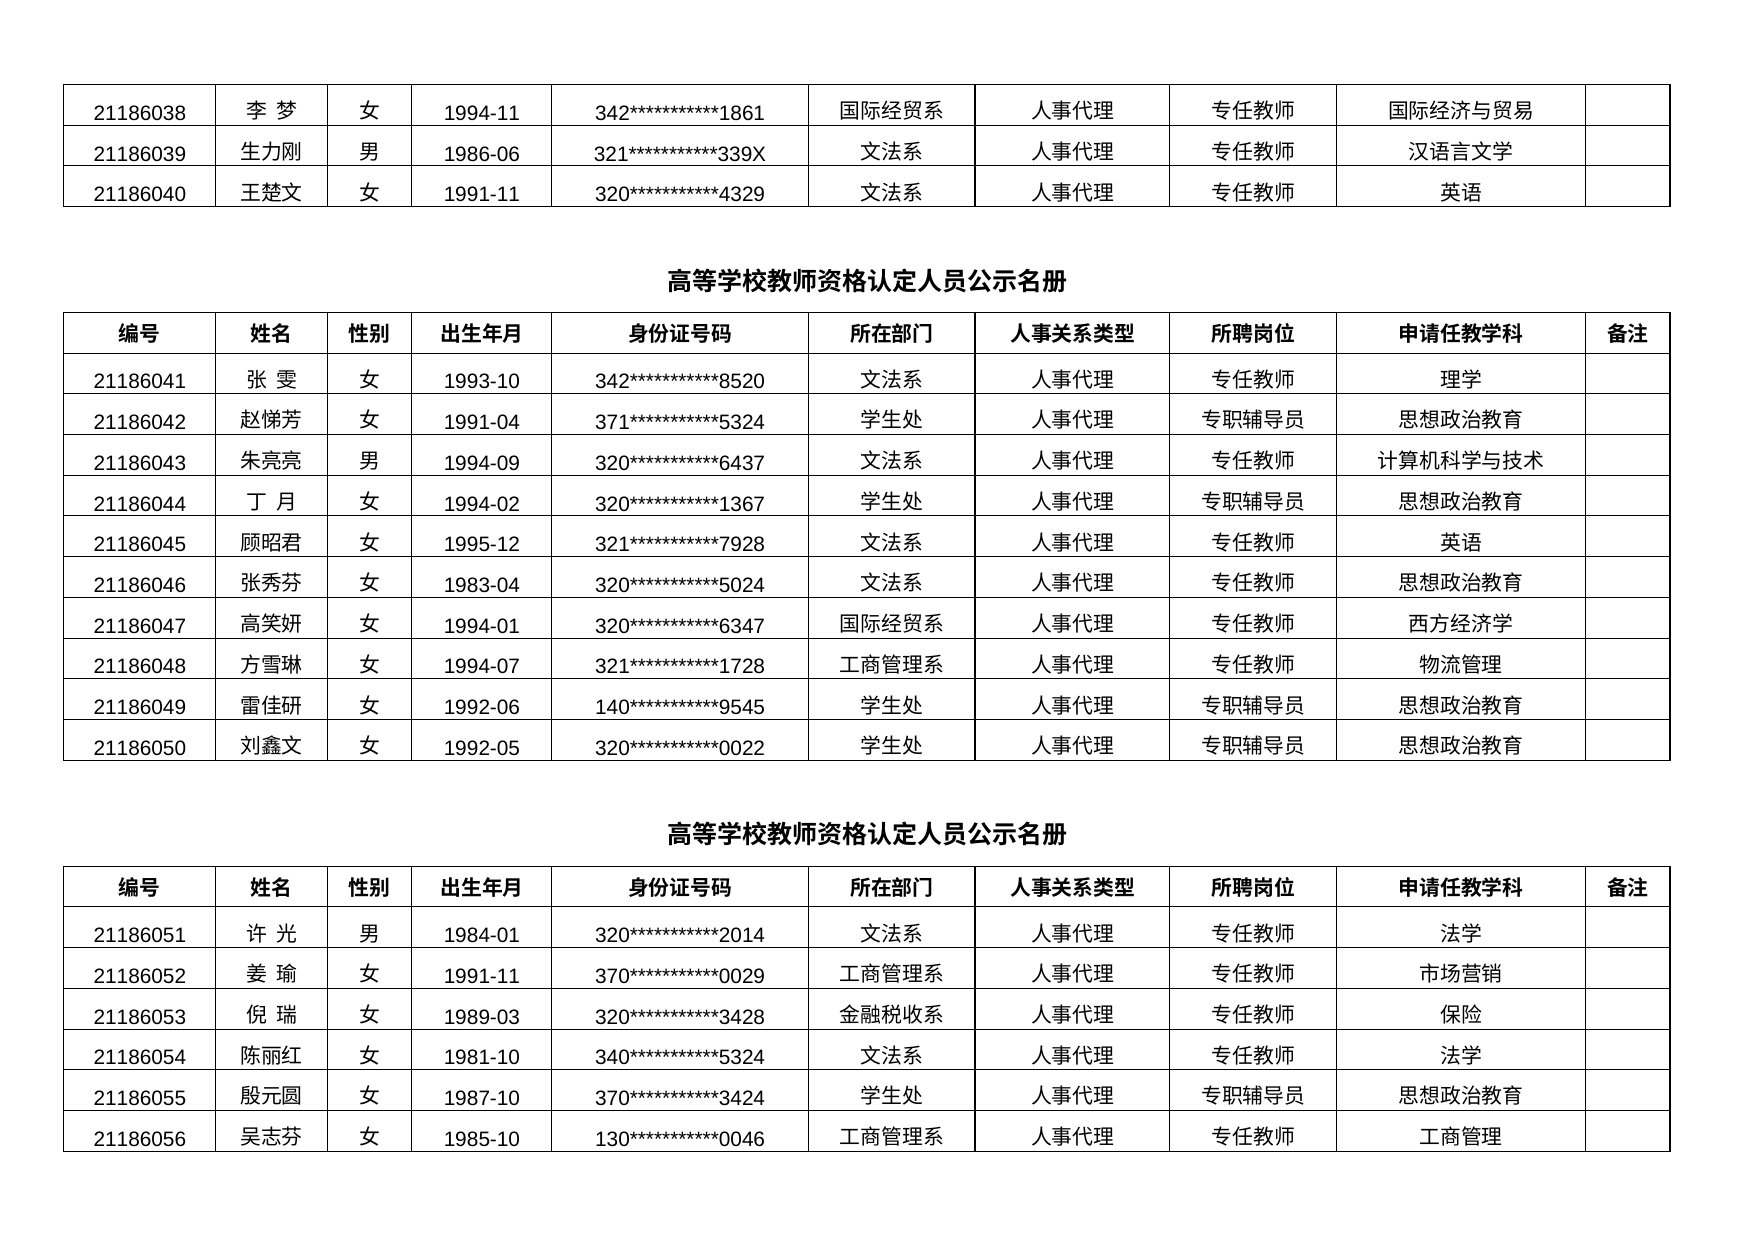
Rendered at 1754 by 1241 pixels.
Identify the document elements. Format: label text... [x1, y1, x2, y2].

table_cell 21186045 [64, 516, 215, 556]
table_cell 文法系 [809, 354, 974, 393]
table_cell 1984-01 [412, 907, 551, 947]
table_cell [412, 761, 552, 801]
table_cell 人事代理 [976, 557, 1169, 597]
table_cell 人事代理 [976, 435, 1169, 475]
table_cell 1992-06 [412, 679, 551, 719]
table_cell 女 [328, 720, 411, 760]
table_cell 丁 月 [216, 476, 327, 515]
table_cell 人事代理 [976, 1111, 1169, 1151]
table_cell 人事代理 [976, 679, 1169, 719]
table_cell 专职辅导员 [1170, 476, 1336, 515]
table_cell 高笑妍 [216, 598, 327, 638]
table_cell 西方经济学 [1337, 598, 1585, 638]
table_cell 女 [328, 679, 411, 719]
table_cell 出生年月 [412, 867, 551, 906]
table_cell 学生处 [809, 679, 974, 719]
table_cell 人事关系类型 [976, 313, 1169, 352]
table_cell 女 [328, 989, 411, 1028]
table_cell [1586, 907, 1669, 947]
table_cell 1983-04 [412, 557, 551, 597]
table_cell 370***********0029 [552, 948, 808, 988]
table_cell 高等学校教师资格认定人员公示名册 [64, 247, 1670, 312]
table_cell [1336, 207, 1585, 247]
table_cell 专任教师 [1170, 1030, 1336, 1069]
table_cell 21186053 [64, 989, 215, 1028]
table_cell 高等学校教师资格认定人员公示名册 [64, 801, 1670, 866]
table_cell 国际经贸系 [809, 598, 974, 638]
table_cell 130***********0046 [552, 1111, 808, 1151]
table_cell 备注 [1586, 313, 1669, 352]
table_cell 编号 [64, 867, 215, 906]
table_cell 1992-05 [412, 720, 551, 760]
table_cell 21186052 [64, 948, 215, 988]
table_cell [1586, 476, 1669, 515]
table_cell 国际经济与贸易 [1337, 85, 1585, 124]
table_cell 1986-06 [412, 126, 551, 165]
table_cell 吴志芬 [216, 1111, 327, 1151]
table_cell 1991-04 [412, 394, 551, 434]
table_cell 思想政治教育 [1337, 394, 1585, 434]
table_cell 320***********3428 [552, 989, 808, 1028]
table_cell 文法系 [809, 516, 974, 556]
table_cell 专任教师 [1170, 126, 1336, 165]
table_cell [1586, 1070, 1669, 1110]
table_cell 专职辅导员 [1170, 679, 1336, 719]
table_cell 文法系 [809, 907, 974, 947]
table_cell [1586, 679, 1669, 719]
table_cell 专任教师 [1170, 1111, 1336, 1151]
table_cell 专任教师 [1170, 435, 1336, 475]
table_cell [1585, 761, 1670, 801]
table_cell 人事代理 [976, 1030, 1169, 1069]
table_cell 21186040 [64, 166, 215, 206]
table_cell 140***********9545 [552, 679, 808, 719]
table_cell 学生处 [809, 1070, 974, 1110]
table_cell 思想政治教育 [1337, 1070, 1585, 1110]
table_cell 人事代理 [976, 598, 1169, 638]
table_cell 340***********5324 [552, 1030, 808, 1069]
table_cell 法学 [1337, 1030, 1585, 1069]
table_cell 姜 瑜 [216, 948, 327, 988]
table_cell 21186051 [64, 907, 215, 947]
table_cell 所聘岗位 [1170, 313, 1336, 352]
table_cell [1586, 1030, 1669, 1069]
table_cell 思想政治教育 [1337, 679, 1585, 719]
table_cell 21186046 [64, 557, 215, 597]
table_cell 张秀芬 [216, 557, 327, 597]
table_cell 英语 [1337, 166, 1585, 206]
table_cell 许 光 [216, 907, 327, 947]
table_cell [1586, 639, 1669, 678]
table_cell 专职辅导员 [1170, 1070, 1336, 1110]
table_cell [552, 207, 808, 247]
table_cell 女 [328, 1030, 411, 1069]
table_cell 1994-02 [412, 476, 551, 515]
table_cell 342***********8520 [552, 354, 808, 393]
table_cell 女 [328, 1070, 411, 1110]
table_cell 人事关系类型 [976, 867, 1169, 906]
table_cell 320***********6437 [552, 435, 808, 475]
table_cell 市场营销 [1337, 948, 1585, 988]
table_cell 1991-11 [412, 166, 551, 206]
table_cell 所聘岗位 [1170, 867, 1336, 906]
table_cell 人事代理 [976, 85, 1169, 124]
table_cell 人事代理 [976, 476, 1169, 515]
table_cell 21186042 [64, 394, 215, 434]
table_cell [1585, 207, 1670, 247]
table_cell 性别 [328, 313, 411, 352]
table_cell 雷佳研 [216, 679, 327, 719]
table_cell 备注 [1586, 867, 1669, 906]
table_cell 学生处 [809, 720, 974, 760]
table_cell [1586, 354, 1669, 393]
table_cell 李 梦 [216, 85, 327, 124]
table_cell 专任教师 [1170, 948, 1336, 988]
table_cell 人事代理 [976, 639, 1169, 678]
table_cell 370***********3424 [552, 1070, 808, 1110]
table_cell 申请任教学科 [1337, 867, 1585, 906]
table_cell [64, 207, 215, 247]
table_cell 申请任教学科 [1337, 313, 1585, 352]
table_cell 专职辅导员 [1170, 394, 1336, 434]
table_cell 思想政治教育 [1337, 720, 1585, 760]
table_cell 男 [328, 126, 411, 165]
table_cell 思想政治教育 [1337, 476, 1585, 515]
table_cell 男 [328, 907, 411, 947]
table_cell 刘鑫文 [216, 720, 327, 760]
table_cell 专任教师 [1170, 598, 1336, 638]
table_cell 张 雯 [216, 354, 327, 393]
table_cell 英语 [1337, 516, 1585, 556]
table_cell 专任教师 [1170, 907, 1336, 947]
table_cell 倪 瑞 [216, 989, 327, 1028]
table_cell 21186054 [64, 1030, 215, 1069]
table_cell 赵悌芳 [216, 394, 327, 434]
table_cell [327, 761, 412, 801]
table_cell 320***********4329 [552, 166, 808, 206]
table_cell 专任教师 [1170, 85, 1336, 124]
table_cell 320***********6347 [552, 598, 808, 638]
table_cell 人事代理 [976, 948, 1169, 988]
table_cell 工商管理系 [809, 639, 974, 678]
table_cell [1586, 516, 1669, 556]
table_cell 工商管理系 [809, 948, 974, 988]
table_cell 1991-11 [412, 948, 551, 988]
table_cell [1586, 557, 1669, 597]
table_cell 1994-09 [412, 435, 551, 475]
table_cell [1586, 166, 1669, 206]
table_cell 学生处 [809, 476, 974, 515]
table_cell 1987-10 [412, 1070, 551, 1110]
table_cell [1586, 989, 1669, 1028]
table_cell 1994-07 [412, 639, 551, 678]
table_cell [215, 207, 327, 247]
table_cell 编号 [64, 313, 215, 352]
table_cell 专任教师 [1170, 516, 1336, 556]
table_cell 陈丽红 [216, 1030, 327, 1069]
table_cell 专任教师 [1170, 989, 1336, 1028]
table_cell 王楚文 [216, 166, 327, 206]
table_cell 321***********339X [552, 126, 808, 165]
table_cell 21186056 [64, 1111, 215, 1151]
table_cell 国际经贸系 [809, 85, 974, 124]
table_cell 朱亮亮 [216, 435, 327, 475]
table_cell 物流管理 [1337, 639, 1585, 678]
table_cell 专任教师 [1170, 639, 1336, 678]
table_cell 文法系 [809, 435, 974, 475]
table_cell 1989-03 [412, 989, 551, 1028]
table_cell 女 [328, 598, 411, 638]
table_cell 21186039 [64, 126, 215, 165]
table_cell 计算机科学与技术 [1337, 435, 1585, 475]
table_cell [1170, 207, 1336, 247]
table_cell 女 [328, 354, 411, 393]
table_cell 人事代理 [976, 516, 1169, 556]
table_cell 工商管理系 [809, 1111, 974, 1151]
table_cell 学生处 [809, 394, 974, 434]
table_cell 1981-10 [412, 1030, 551, 1069]
table_cell [64, 761, 215, 801]
table_cell 文法系 [809, 1030, 974, 1069]
table_cell 人事代理 [976, 126, 1169, 165]
table_cell 21186044 [64, 476, 215, 515]
table_cell [1170, 761, 1336, 801]
table_cell [975, 207, 1170, 247]
table_cell 身份证号码 [552, 313, 808, 352]
table_cell 1995-12 [412, 516, 551, 556]
table_cell 所在部门 [809, 867, 974, 906]
table_cell 工商管理 [1337, 1111, 1585, 1151]
table_cell 人事代理 [976, 720, 1169, 760]
table_cell 女 [328, 476, 411, 515]
table_cell [1336, 761, 1585, 801]
table_cell 专任教师 [1170, 557, 1336, 597]
table_cell [1586, 85, 1669, 124]
table_cell 21186055 [64, 1070, 215, 1110]
table_cell 女 [328, 948, 411, 988]
table_cell 321***********1728 [552, 639, 808, 678]
table_cell 21186050 [64, 720, 215, 760]
table_cell 身份证号码 [552, 867, 808, 906]
table_cell 文法系 [809, 557, 974, 597]
table_cell [1586, 598, 1669, 638]
table_cell [552, 761, 808, 801]
table_cell 21186048 [64, 639, 215, 678]
table_cell 殷元圆 [216, 1070, 327, 1110]
table_cell 法学 [1337, 907, 1585, 947]
table_cell [808, 761, 975, 801]
table_cell 320***********1367 [552, 476, 808, 515]
table_cell 1985-10 [412, 1111, 551, 1151]
table_cell 人事代理 [976, 354, 1169, 393]
table_cell 思想政治教育 [1337, 557, 1585, 597]
table_cell 性别 [328, 867, 411, 906]
table_cell 文法系 [809, 126, 974, 165]
table_cell 女 [328, 639, 411, 678]
table_cell 21186043 [64, 435, 215, 475]
table_cell 人事代理 [976, 907, 1169, 947]
table_cell 21186047 [64, 598, 215, 638]
table_cell 1994-01 [412, 598, 551, 638]
table_cell 顾昭君 [216, 516, 327, 556]
table_cell [1586, 435, 1669, 475]
table_cell 出生年月 [412, 313, 551, 352]
table_cell 342***********1861 [552, 85, 808, 124]
table_cell 专任教师 [1170, 354, 1336, 393]
table_cell 女 [328, 516, 411, 556]
table_cell 1994-11 [412, 85, 551, 124]
table_cell 人事代理 [976, 394, 1169, 434]
table_cell [1586, 126, 1669, 165]
table_cell 专职辅导员 [1170, 720, 1336, 760]
table_cell [975, 761, 1170, 801]
table_cell 专任教师 [1170, 166, 1336, 206]
table_cell 女 [328, 85, 411, 124]
table_cell 汉语言文学 [1337, 126, 1585, 165]
table_cell 姓名 [216, 313, 327, 352]
table_cell [1586, 1111, 1669, 1151]
table_cell 女 [328, 394, 411, 434]
table_cell 女 [328, 557, 411, 597]
table_cell 321***********7928 [552, 516, 808, 556]
table_cell 人事代理 [976, 1070, 1169, 1110]
table_cell 文法系 [809, 166, 974, 206]
table_cell 371***********5324 [552, 394, 808, 434]
table_cell 女 [328, 166, 411, 206]
table_cell [215, 761, 327, 801]
table_cell [1586, 720, 1669, 760]
table_cell 320***********2014 [552, 907, 808, 947]
table_cell 21186041 [64, 354, 215, 393]
table_cell 理学 [1337, 354, 1585, 393]
table_cell [327, 207, 412, 247]
table_cell 女 [328, 1111, 411, 1151]
table_cell 320***********5024 [552, 557, 808, 597]
table_cell 21186038 [64, 85, 215, 124]
table_cell [412, 207, 552, 247]
table_cell 所在部门 [809, 313, 974, 352]
table_cell 人事代理 [976, 989, 1169, 1028]
table_cell 姓名 [216, 867, 327, 906]
table_cell 人事代理 [976, 166, 1169, 206]
table_cell 方雪琳 [216, 639, 327, 678]
table_cell [1586, 948, 1669, 988]
table_cell 生力刚 [216, 126, 327, 165]
table_cell [808, 207, 975, 247]
table_cell [1586, 394, 1669, 434]
table_cell 男 [328, 435, 411, 475]
table_cell 21186049 [64, 679, 215, 719]
table_cell 1993-10 [412, 354, 551, 393]
table_cell 金融税收系 [809, 989, 974, 1028]
table_cell 320***********0022 [552, 720, 808, 760]
table_cell 保险 [1337, 989, 1585, 1028]
